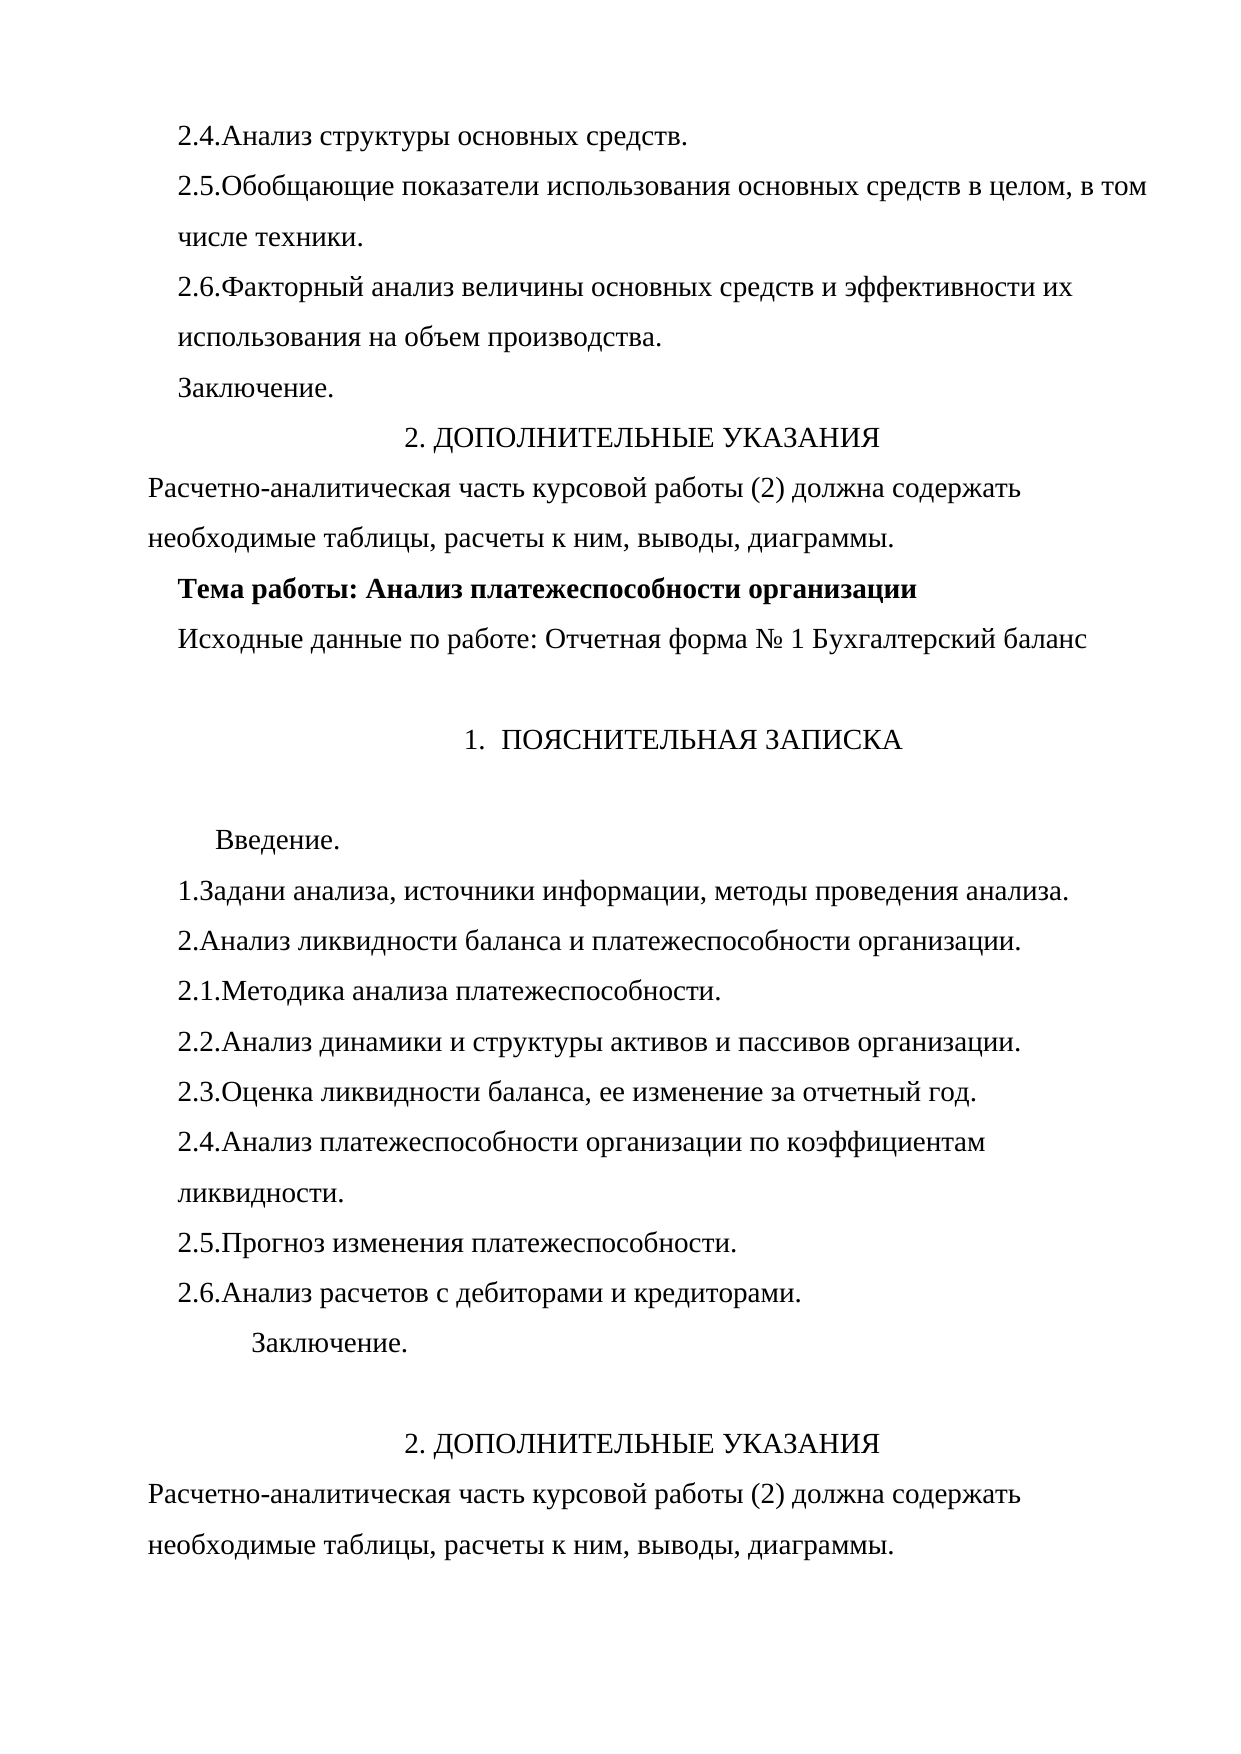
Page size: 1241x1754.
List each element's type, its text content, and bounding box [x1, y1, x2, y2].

text Расчетно-аналитическая часть курсовой работы (2) должна содержать необходимые таблицы, расчеты к ним, выводы, диаграммы. [148, 470, 1152, 554]
text Введение. [177, 822, 1152, 856]
text 2. ДОПОЛНИТЕЛЬНЫЕ УКАЗАНИЯ [133, 1426, 1152, 1460]
text Тема работы: Анализ платежеспособности организации [177, 571, 1152, 604]
text 2.5.Прогноз изменения платежеспособности. [177, 1225, 1152, 1258]
list ПОЯСНИТЕЛЬНАЯ ЗАПИСКА [215, 722, 1152, 755]
text 2.Анализ ликвидности баланса и платежеспособности организации. [177, 923, 1152, 957]
text 2.6.Анализ расчетов с дебиторами и кредиторами. [177, 1275, 1152, 1309]
text 1.Задани анализа, источники информации, методы проведения анализа. [177, 873, 1152, 906]
text Расчетно-аналитическая часть курсовой работы (2) должна содержать необходимые таблицы, расчеты к ним, выводы, диаграммы. [148, 1477, 1152, 1560]
text 2.4.Анализ платежеспособности организации по коэффициентам ликвидности. [177, 1124, 1152, 1208]
text Заключение. [177, 1326, 1152, 1359]
text 2. ДОПОЛНИТЕЛЬНЫЕ УКАЗАНИЯ [133, 420, 1152, 453]
text 2.5.Обобщающие показатели использования основных средств в целом, в том числе техники. [177, 168, 1152, 252]
text 2.3.Оценка ликвидности баланса, ее изменение за отчетный год. [177, 1074, 1152, 1108]
text 2.6.Факторный анализ величины основных средств и эффективности их использования на объем производства. [177, 269, 1152, 353]
text 2.2.Анализ динамики и структуры активов и пассивов организации. [177, 1024, 1152, 1057]
text 2.1.Методика анализа платежеспособности. [177, 973, 1152, 1007]
text 2.4.Анализ структуры основных средств. [177, 118, 1152, 152]
text Заключение. [177, 370, 1152, 403]
text Исходные данные по работе: Отчетная форма № 1 Бухгалтерский баланс [177, 621, 1152, 655]
